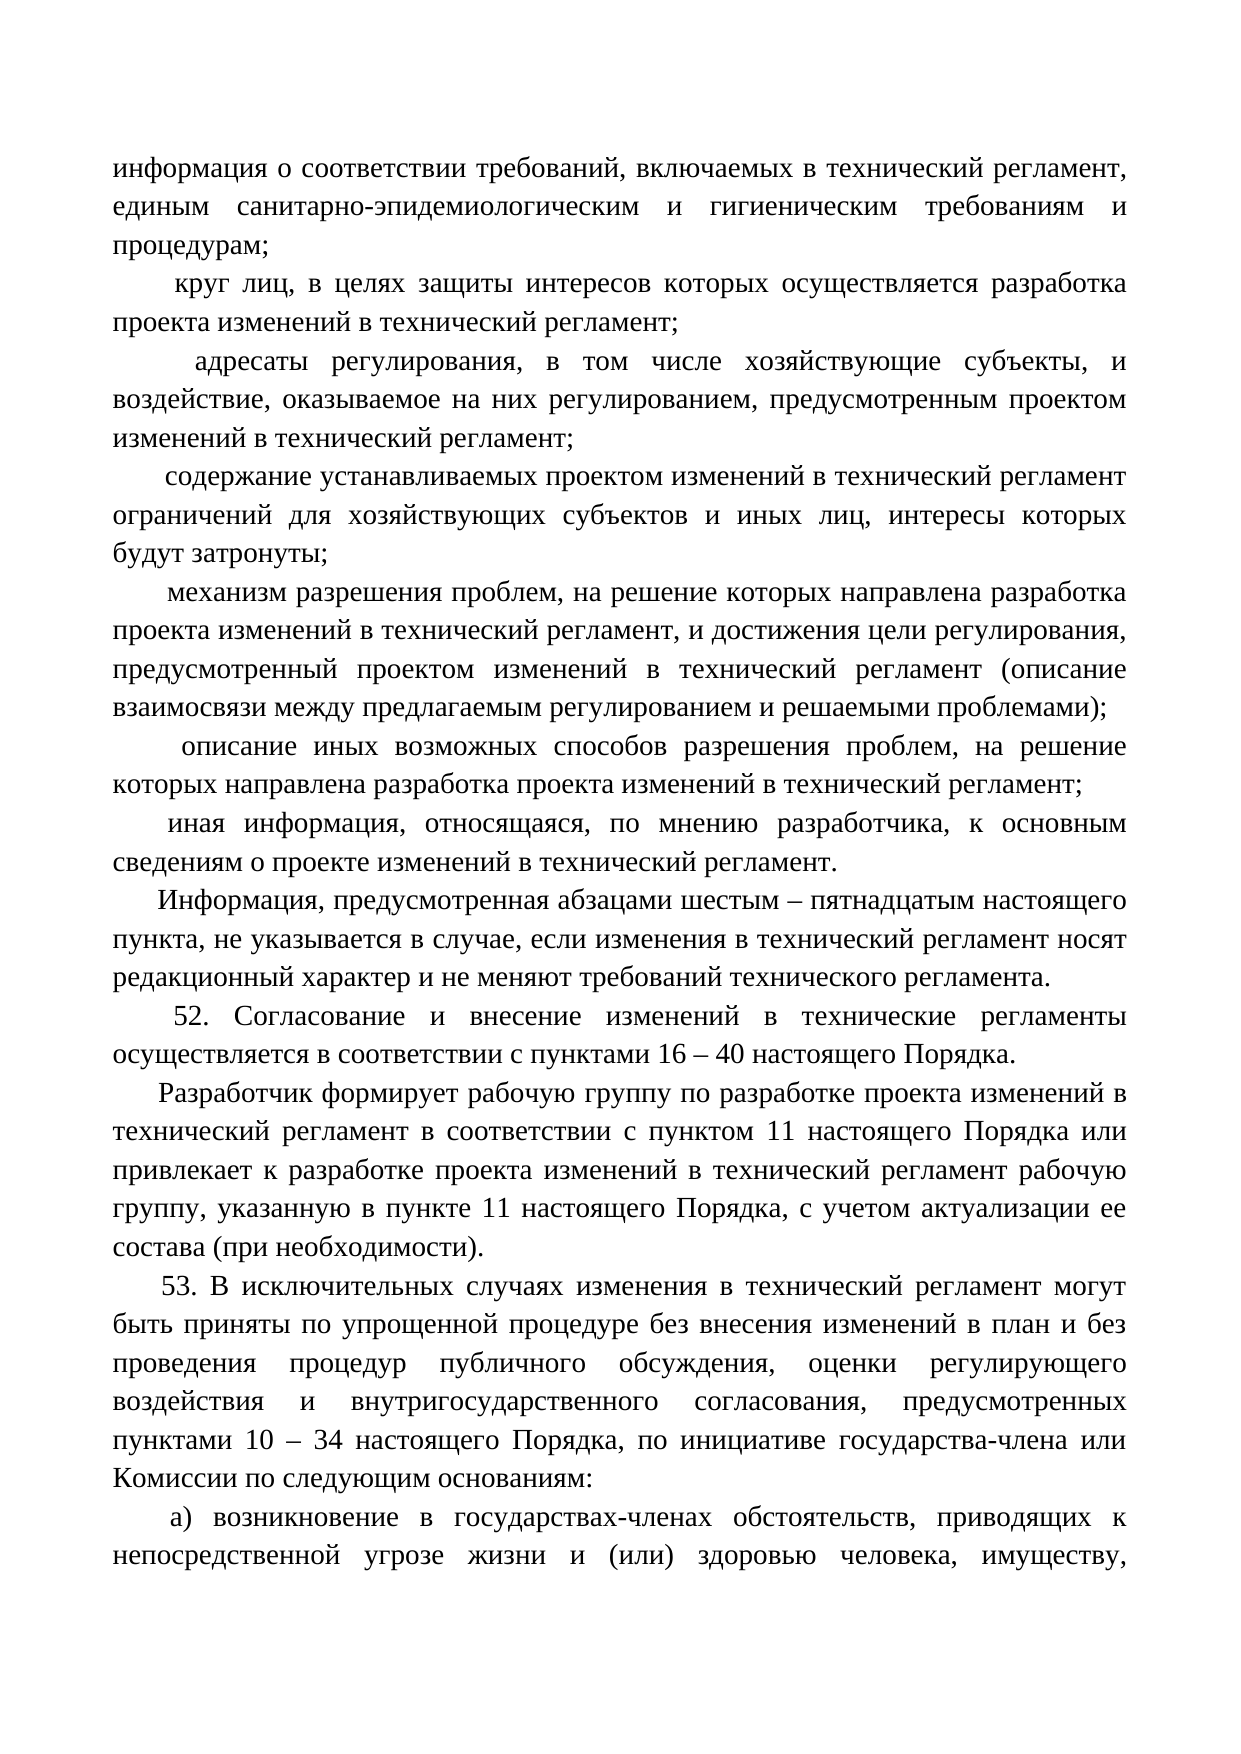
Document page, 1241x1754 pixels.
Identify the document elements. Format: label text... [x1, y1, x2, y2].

text Информация, предусмотренная абзацами шестым – пятнадцатым настоящего пункта, не указывается в случае, если изменения в технический регламент носят редакционный характер и не меняют требований технического регламента. [112, 882, 1128, 993]
text 52. Согласование и внесение изменений в технические регламенты осуществляется в соответствии с пунктами 16 – 40 настоящего Порядка. [112, 998, 1128, 1070]
text 53. В исключительных случаях изменения в технический регламент могут быть приняты по упрощенной процедуре без внесения изменений в план и без проведения процедур публичного обсуждения, оценки регулирующего воздействия и внутригосударственного согласования, предусмотренных пунктами 10 – 34 настоящего Порядка, по инициативе государства-члена или Комиссии по следующим основаниям: [112, 1268, 1128, 1494]
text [112, 150, 1128, 261]
text описание иных возможных способов разрешения проблем, на решение которых направлена разработка проекта изменений в технический регламент; [112, 728, 1128, 800]
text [112, 1499, 1128, 1571]
text Разработчик формирует рабочую группу по разработке проекта изменений в технический регламент в соответствии с пунктом 11 настоящего Порядка или привлекает к разработке проекта изменений в технический регламент рабочую группу, указанную в пункте 11 настоящего Порядка, с учетом актуализации ее состава (при необходимости). [112, 1075, 1128, 1263]
text иная информация, относящаяся, по мнению разработчика, к основным сведениям о проекте изменений в технический регламент. [112, 805, 1128, 877]
text содержание устанавливаемых проектом изменений в технический регламент ограничений для хозяйствующих субъектов и иных лиц, интересы которых будут затронуты; [112, 458, 1128, 569]
text круг лиц, в целях защиты интересов которых осуществляется разработка проекта изменений в технический регламент; [112, 266, 1128, 338]
text механизм разрешения проблем, на решение которых направлена разработка проекта изменений в технический регламент, и достижения цели регулирования, предусмотренный проектом изменений в технический регламент (описание взаимосвязи между предлагаемым регулированием и решаемыми проблемами); [112, 574, 1128, 723]
text адресаты регулирования, в том числе хозяйствующие субъекты, и воздействие, оказываемое на них регулированием, предусмотренным проектом изменений в технический регламент; [112, 343, 1128, 453]
